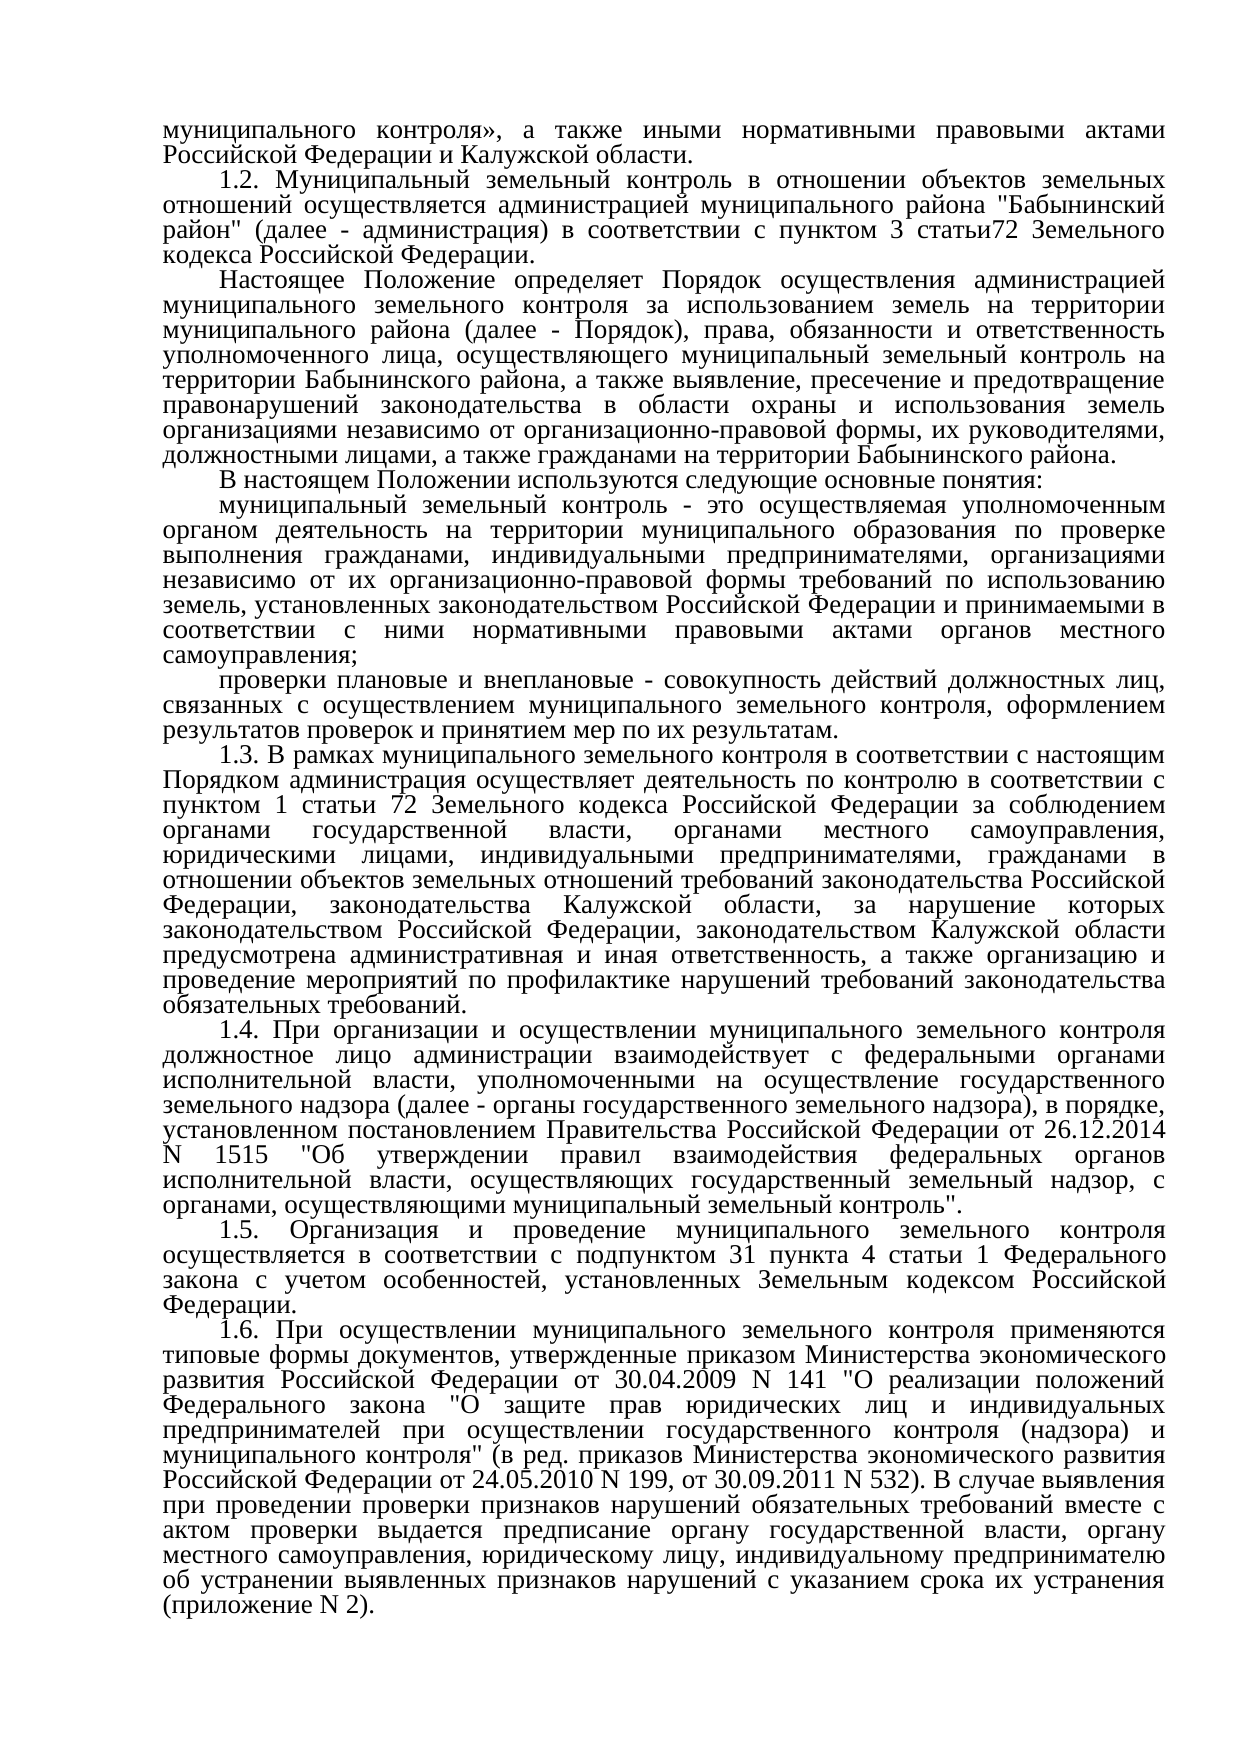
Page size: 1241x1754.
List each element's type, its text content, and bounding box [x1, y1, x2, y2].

text 1.6. При осуществлении муниципального земельного контроля применяются типовые формы документов, утвержденные приказом Министерства экономического развития Российской Федерации от 30.04.2009 N 141 "О реализации положений Федерального закона "О защите прав юридических лиц и индивидуальных предпринимателей при осуществлении государственного контроля (надзора) и муниципального контроля" (в ред. приказов Министерства экономического развития Российской Федерации от 24.05.2010 N 199, от 30.09.2011 N 532). В случае выявления при проведении проверки признаков нарушений обязательных требований вместе с актом проверки выдается предписание органу государственной власти, органу местного самоуправления, юридическому лицу, индивидуальному предпринимателю об устранении выявленных признаков нарушений с указанием срока их устранения (приложение N 2). [162, 1318, 1167, 1618]
text проверки плановые и внеплановые - совокупность действий должностных лиц, связанных с осуществлением муниципального земельного контроля, оформлением результатов проверок и принятием мер по их результатам. [162, 668, 1167, 743]
text Настоящее Положение определяет Порядок осуществления администрацией муниципального земельного контроля за использованием земель на территории муниципального района (далее - Порядок), права, обязанности и ответственность уполномоченного лица, осуществляющего муниципальный земельный контроль на территории Бабынинского района, а также выявление, пресечение и предотвращение правонарушений законодательства в области охраны и использования земель организациями независимо от организационно-правовой формы, их руководителями, должностными лицами, а также гражданами на территории Бабынинского района. [162, 268, 1167, 468]
text 1.4. При организации и осуществлении муниципального земельного контроля должностное лицо администрации взаимодействует с федеральными органами исполнительной власти, уполномоченными на осуществление государственного земельного надзора (далее - органы государственного земельного надзора), в порядке, установленном постановлением Правительства Российской Федерации от 26.12.2014 N 1515 "Об утверждении правил взаимодействия федеральных органов исполнительной власти, осуществляющих государственный земельный надзор, с органами, осуществляющими муниципальный земельный контроль". [162, 1018, 1167, 1218]
text 1.2. Муниципальный земельный контроль в отношении объектов земельных отношений осуществляется администрацией муниципального района "Бабынинский район" (далее - администрация) в соответствии с пунктом 3 статьи72 Земельного кодекса Российской Федерации. [162, 168, 1167, 268]
text 1.5. Организация и проведение муниципального земельного контроля осуществляется в соответствии с подпунктом 31 пункта 4 статьи 1 Федерального закона с учетом особенностей, установленных Земельным кодексом Российской Федерации. [162, 1218, 1167, 1318]
text муниципальный земельный контроль - это осуществляемая уполномоченным органом деятельность на территории муниципального образования по проверке выполнения гражданами, индивидуальными предпринимателями, организациями независимо от их организационно-правовой формы требований по использованию земель, установленных законодательством Российской Федерации и принимаемыми в соответствии с ними нормативными правовыми актами органов местного самоуправления; [162, 493, 1167, 668]
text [162, 118, 1167, 168]
text В настоящем Положении используются следующие основные понятия: [162, 468, 1167, 493]
text 1.3. В рамках муниципального земельного контроля в соответствии с настоящим Порядком администрация осуществляет деятельность по контролю в соответствии с пунктом 1 статьи 72 Земельного кодекса Российской Федерации за соблюдением органами государственной власти, органами местного самоуправления, юридическими лицами, индивидуальными предпринимателями, гражданами в отношении объектов земельных отношений требований законодательства Российской Федерации, законодательства Калужской области, за нарушение которых законодательством Российской Федерации, законодательством Калужской области предусмотрена административная и иная ответственность, а также организацию и проведение мероприятий по профилактике нарушений требований законодательства обязательных требований. [162, 743, 1167, 1018]
